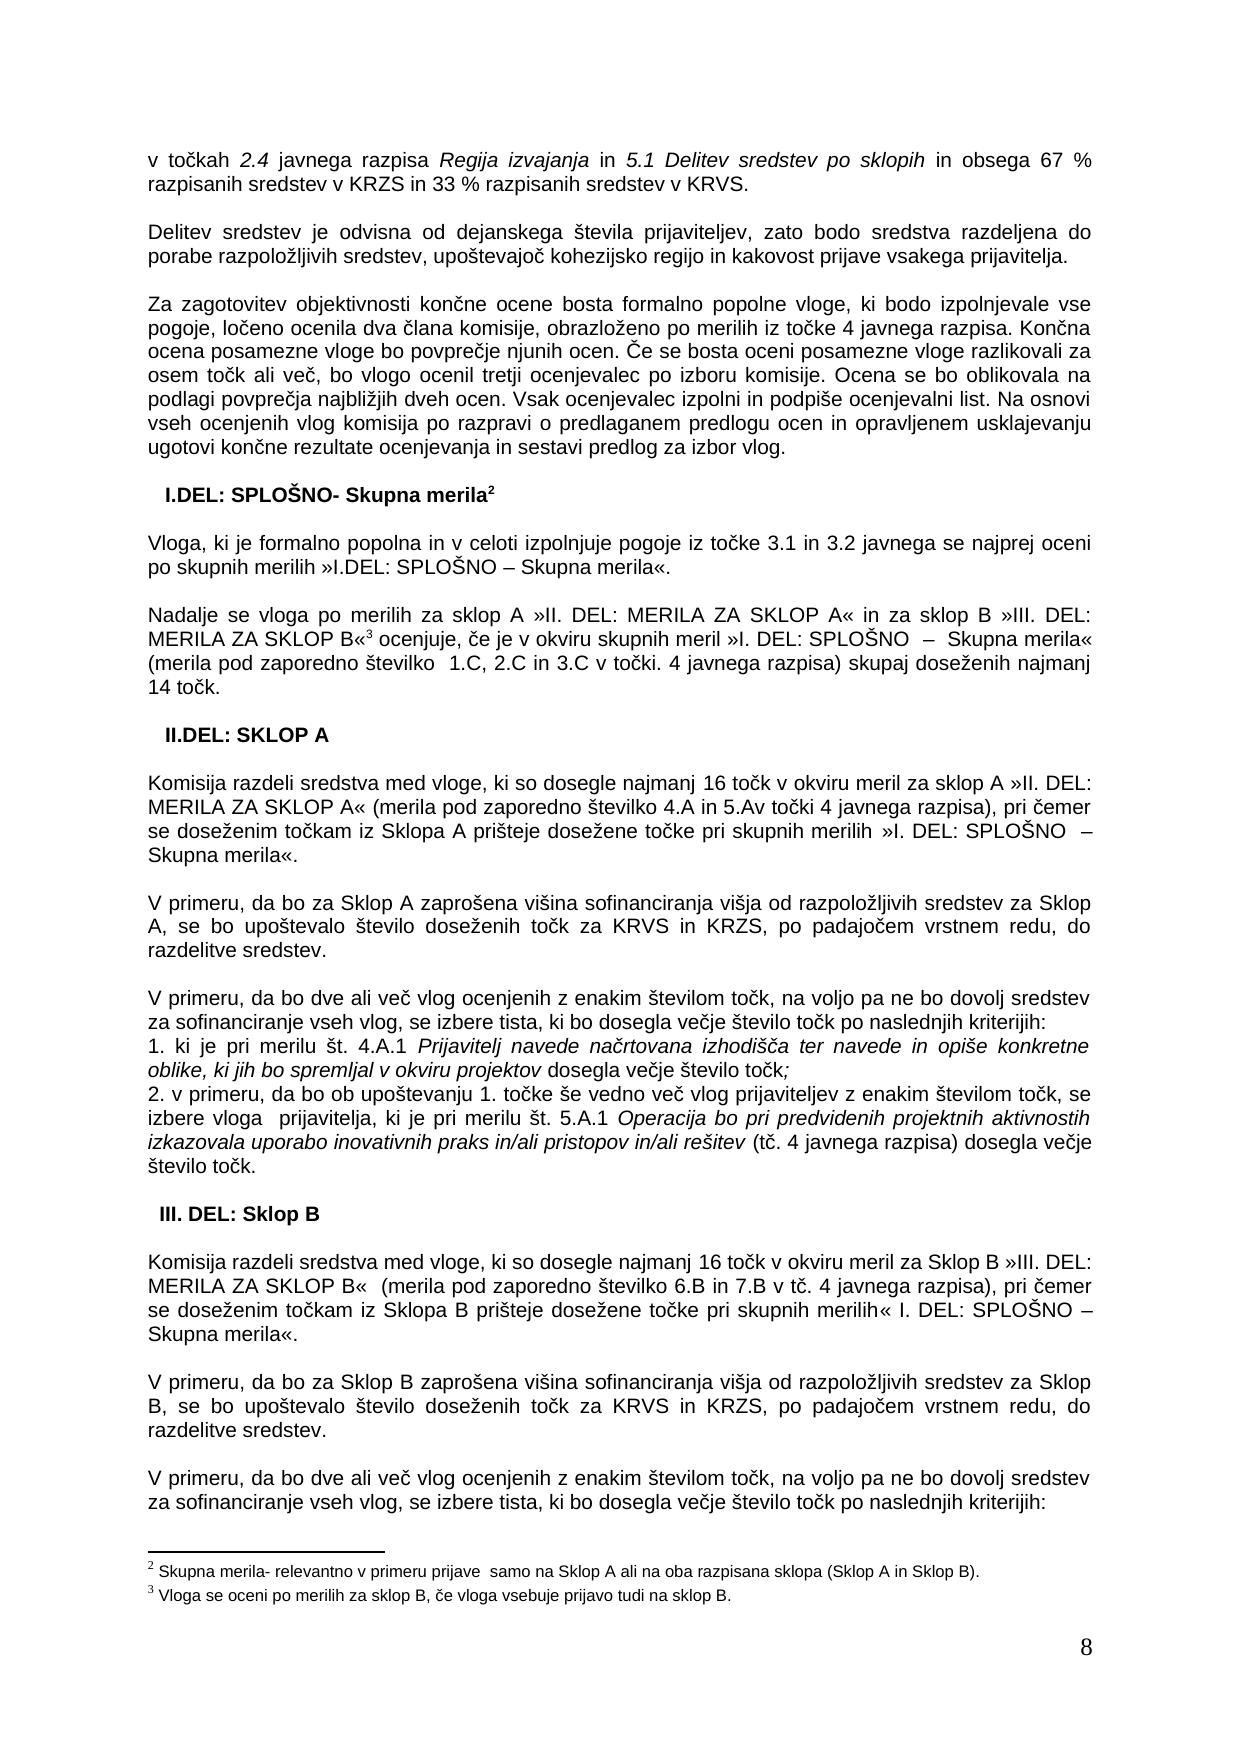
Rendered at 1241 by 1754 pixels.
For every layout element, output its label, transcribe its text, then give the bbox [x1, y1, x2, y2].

text V primeru, da bo dve ali več vlog ocenjenih z enakim številom točk, na voljo pa ne bo dovolj sredstev za sofinanciranje vseh vlog, se izbere tista, ki bo dosegla večje število točk po naslednjih kriterijih: [148, 986, 1092, 1034]
text 2. v primeru, da bo ob upoštevanju 1. točke še vedno več vlog prijaviteljev z enakim številom točk, se izbere vloga prijavitelja, ki je pri merilu št. 5.A.1 Operacija bo pri predvidenih projektnih aktivnostih izkazovala uporabo inovativnih praks in/ali pristopov in/ali rešitev (tč. 4 javnega razpisa) dosegla večje število točk. [148, 1082, 1092, 1178]
text Komisija razdeli sredstva med vloge, ki so dosegle najmanj 16 točk v okviru meril za sklop A »II. DEL: MERILA ZA SKLOP A« (merila pod zaporedno številko 4.A in 5.Av točki 4 javnega razpisa), pri čemer se doseženim točkam iz Sklopa A prišteje dosežene točke pri skupnih merilih »I. DEL: SPLOŠNO – Skupna merila«. [148, 771, 1092, 866]
text III. DEL: Sklop B [148, 1202, 1092, 1226]
text Komisija razdeli sredstva med vloge, ki so dosegle najmanj 16 točk v okviru meril za Sklop B »III. DEL: MERILA ZA SKLOP B« (merila pod zaporedno številko 6.B in 7.B v tč. 4 javnega razpisa), pri čemer se doseženim točkam iz Sklopa B prišteje dosežene točke pri skupnih merilih« I. DEL: SPLOŠNO – Skupna merila«. [148, 1250, 1092, 1346]
text V primeru, da bo za Sklop A zaprošena višina sofinanciranja višja od razpoložljivih sredstev za Sklop A, se bo upoštevalo število doseženih točk za KRVS in KRZS, po padajočem vrstnem redu, do razdelitve sredstev. [148, 890, 1092, 962]
text Delitev sredstev je odvisna od dejanskega števila prijaviteljev, zato bodo sredstva razdeljena do porabe razpoložljivih sredstev, upoštevajoč kohezijsko regijo in kakovost prijave vsakega prijavitelja. [148, 219, 1092, 267]
text V primeru, da bo za Sklop B zaprošena višina sofinanciranja višja od razpoložljivih sredstev za Sklop B, se bo upoštevalo število doseženih točk za KRVS in KRZS, po padajočem vrstnem redu, do razdelitve sredstev. [148, 1370, 1092, 1442]
text Za zagotovitev objektivnosti končne ocene bosta formalno popolne vloge, ki bodo izpolnjevale vse pogoje, ločeno ocenila dva člana komisije, obrazloženo po merilih iz točke 4 javnega razpisa. Končna ocena posamezne vloge bo povprečje njunih ocen. Če se bosta oceni posamezne vloge razlikovali za osem točk ali več, bo vlogo ocenil tretji ocenjevalec po izboru komisije. Ocena se bo oblikovala na podlagi povprečja najbližjih dveh ocen. Vsak ocenjevalec izpolni in podpiše ocenjevalni list. Na osnovi vseh ocenjenih vlog komisija po razpravi o predlaganem predlogu ocen in opravljenem usklajevanju ugotovi končne rezultate ocenjevanja in sestavi predlog za izbor vlog. [148, 291, 1092, 459]
text Vloga, ki je formalno popolna in v celoti izpolnjuje pogoje iz točke 3.1 in 3.2 javnega se najprej oceni po skupnih merilih »I.DEL: SPLOŠNO – Skupna merila«. [148, 531, 1092, 579]
text V primeru, da bo dve ali več vlog ocenjenih z enakim številom točk, na voljo pa ne bo dovolj sredstev za sofinanciranje vseh vlog, se izbere tista, ki bo dosegla večje število točk po naslednjih kriterijih: [148, 1466, 1092, 1513]
text 1. ki je pri merilu št. 4.A.1 Prijavitelj navede načrtovana izhodišča ter navede in opiše konkretne oblike, ki jih bo spremljal v okviru projektov dosegla večje število točk; [148, 1034, 1092, 1082]
text II.DEL: SKLOP A [148, 723, 1092, 747]
text Nadalje se vloga po merilih za sklop A »II. DEL: MERILA ZA SKLOP A« in za sklop B »III. DEL: MERILA ZA SKLOP B« ocenjuje, če je v okviru skupnih meril »I. DEL: SPLOŠNO – Skupna merila« (merila pod zaporedno številko 1.C, 2.C in 3.C v točki. 4 javnega razpisa) skupaj doseženih najmanj 14 točk. [148, 603, 1092, 699]
text I.DEL: SPLOŠNO- Skupna merila [148, 483, 1092, 507]
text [148, 148, 1092, 196]
